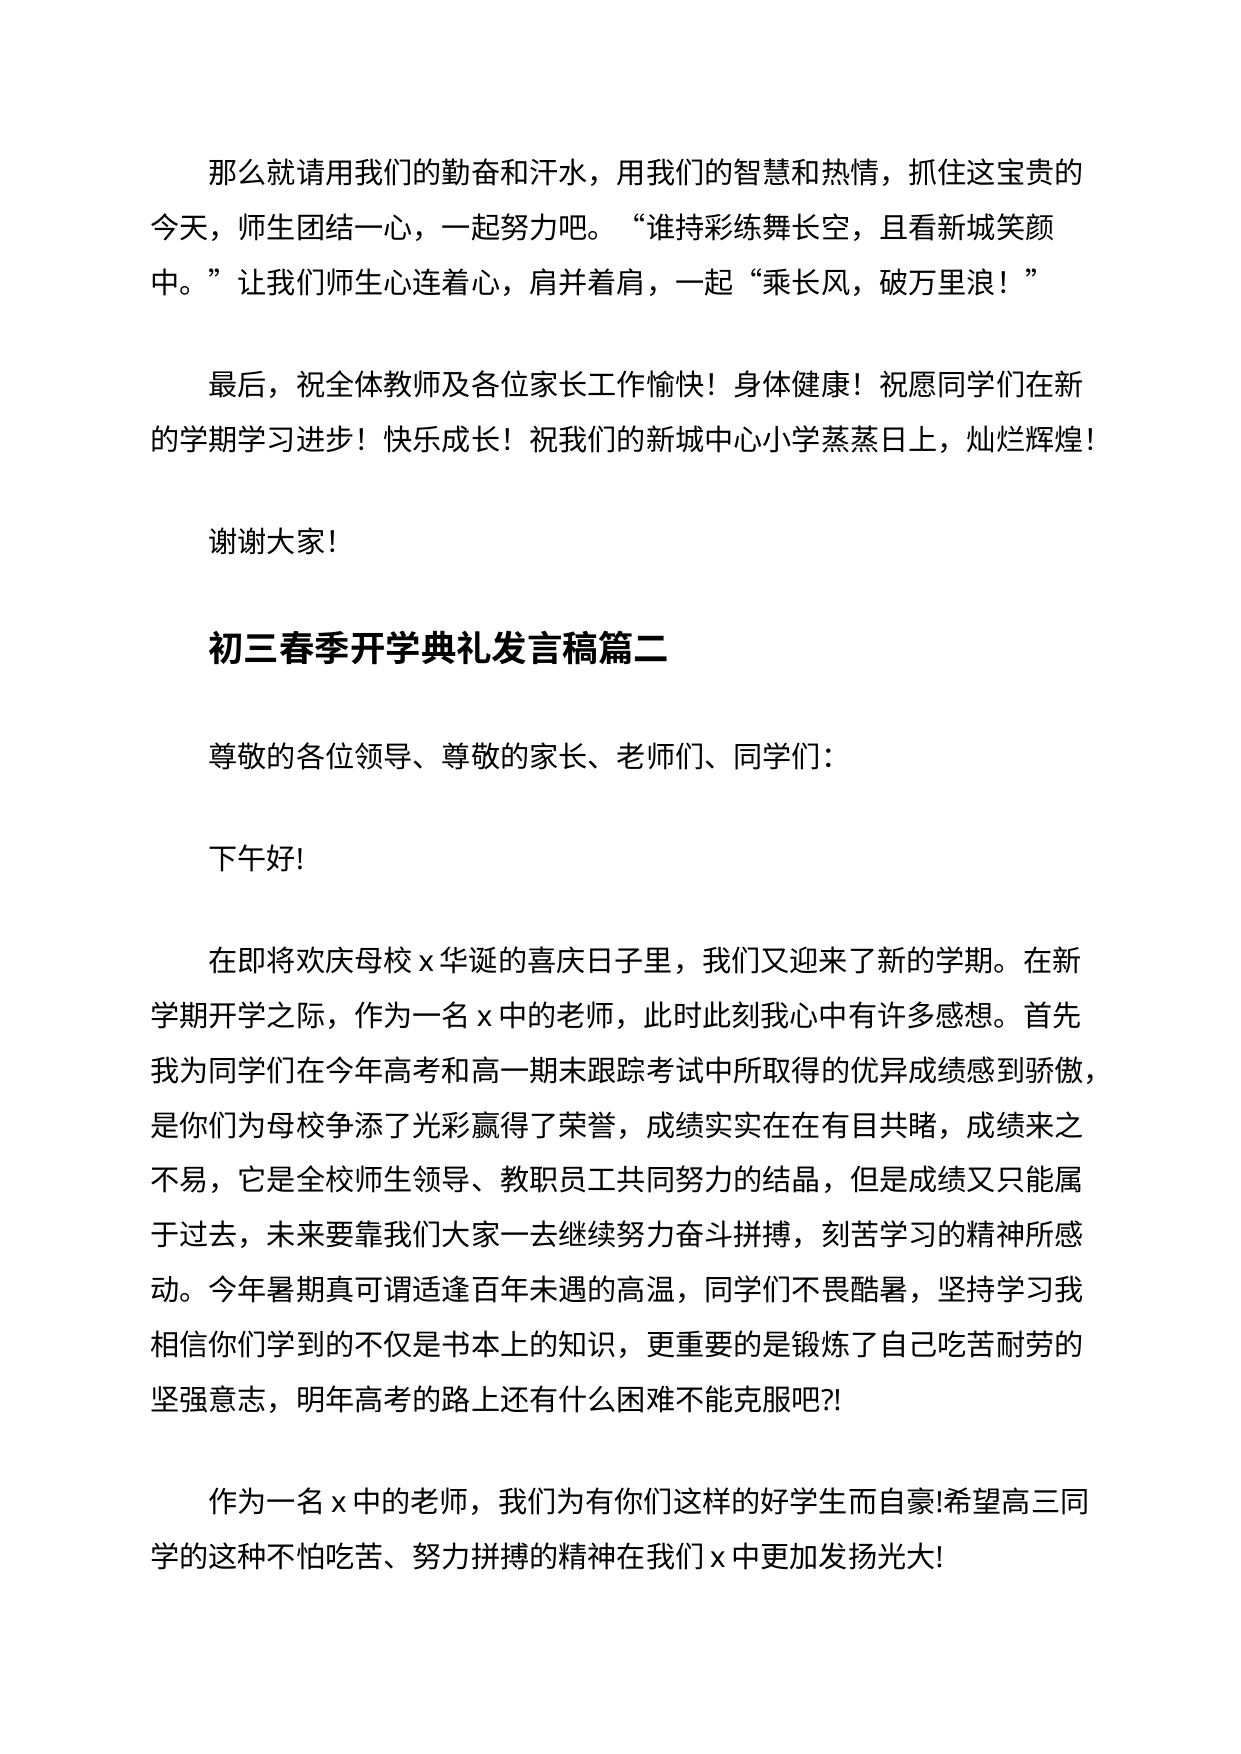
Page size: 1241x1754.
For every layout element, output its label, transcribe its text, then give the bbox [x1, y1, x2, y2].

text 最后，祝全体教师及各位家长工作愉快！身体健康！祝愿同学们在新的学期学习进步！快乐成长！祝我们的新城中心小学蒸蒸日上，灿烂辉煌！ [150, 362, 1090, 459]
text 初三春季开学典礼发言稿篇二 [150, 620, 1090, 671]
text 在即将欢庆母校x华诞的喜庆日子里，我们又迎来了新的学期。在新学期开学之际，作为一名x中的老师，此时此刻我心中有许多感想。首先我为同学们在今年高考和高一期末跟踪考试中所取得的优异成绩感到骄傲，是你们为母校争添了光彩赢得了荣誉，成绩实实在在有目共睹，成绩来之不易，它是全校师生领导、教职员工共同努力的结晶，但是成绩又只能属于过去，未来要靠我们大家一去继续努力奋斗拼搏，刻苦学习的精神所感动。今年暑期真可谓适逢百年未遇的高温，同学们不畏酷暑，坚持学习我相信你们学到的不仅是书本上的知识，更重要的是锻炼了自己吃苦耐劳的坚强意志，明年高考的路上还有什么困难不能克服吧?! [150, 937, 1090, 1419]
text 作为一名x中的老师，我们为有你们这样的好学生而自豪!希望高三同学的这种不怕吃苦、努力拼搏的精神在我们x中更加发扬光大! [150, 1478, 1090, 1576]
text 谢谢大家！ [150, 518, 1090, 561]
text 尊敬的各位领导、尊敬的家长、老师们、同学们： [150, 733, 1090, 776]
text 下午好! [150, 835, 1090, 878]
text 那么就请用我们的勤奋和汗水，用我们的智慧和热情，抓住这宝贵的今天，师生团结一心，一起努力吧。“谁持彩练舞长空，且看新城笑颜中。”让我们师生心连着心，肩并着肩，一起“乘长风，破万里浪！” [150, 150, 1090, 302]
